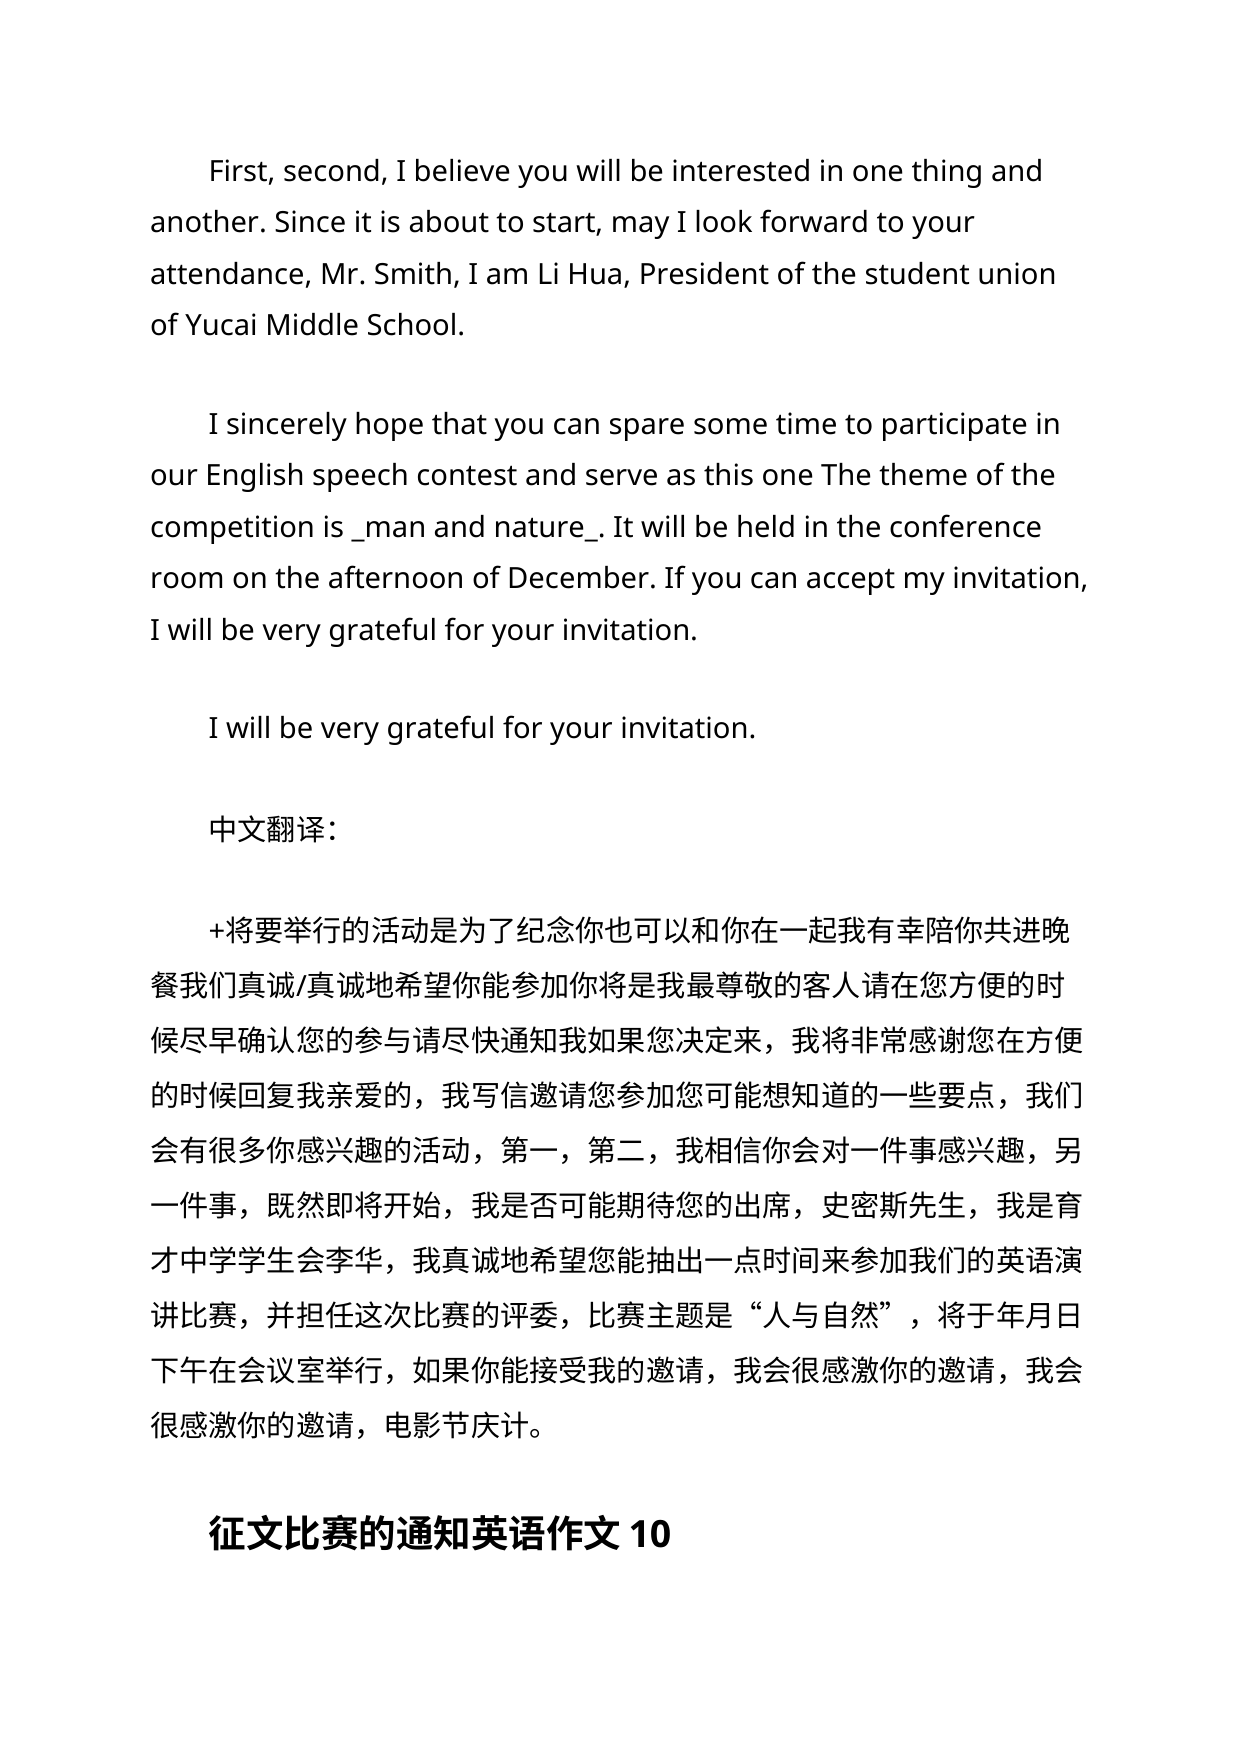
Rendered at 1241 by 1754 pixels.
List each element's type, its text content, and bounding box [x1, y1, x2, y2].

text 中文翻译： [150, 806, 1090, 848]
text +将要举行的活动是为了纪念你也可以和你在一起我有幸陪你共进晚餐我们真诚/真诚地希望你能参加你将是我最尊敬的客人请在您方便的时候尽早确认您的参与请尽快通知我如果您决定来，我将非常感谢您在方便的时候回复我亲爱的，我写信邀请您参加您可能想知道的一些要点，我们会有很多你感兴趣的活动，第一，第二，我相信你会对一件事感兴趣，另一件事，既然即将开始，我是否可能期待您的出席，史密斯先生，我是育才中学学生会李华，我真诚地希望您能抽出一点时间来参加我们的英语演讲比赛，并担任这次比赛的评委，比赛主题是“人与自然”，将于年月日下午在会议室举行，如果你能接受我的邀请，我会很感激你的邀请，我会很感激你的邀请，电影节庆计。 [150, 908, 1090, 1444]
text I sincerely hope that you can spare some time to participate in our English speech contest and serve as this one The theme of the competition is _man and nature_. It will be held in the conference room on the afternoon of December. If you can accept my invitation, I will be very grateful for your invitation. [150, 403, 1090, 649]
text First, second, I believe you will be interested in one thing and another. Since it is about to start, may I look forward to your attendance, Mr. Smith, I am Li Hua, President of the student union of Yucai Middle School. [150, 150, 1090, 344]
text 征文比赛的通知英语作文10 [150, 1504, 1090, 1558]
text I will be very grateful for your invitation. [150, 708, 1090, 747]
